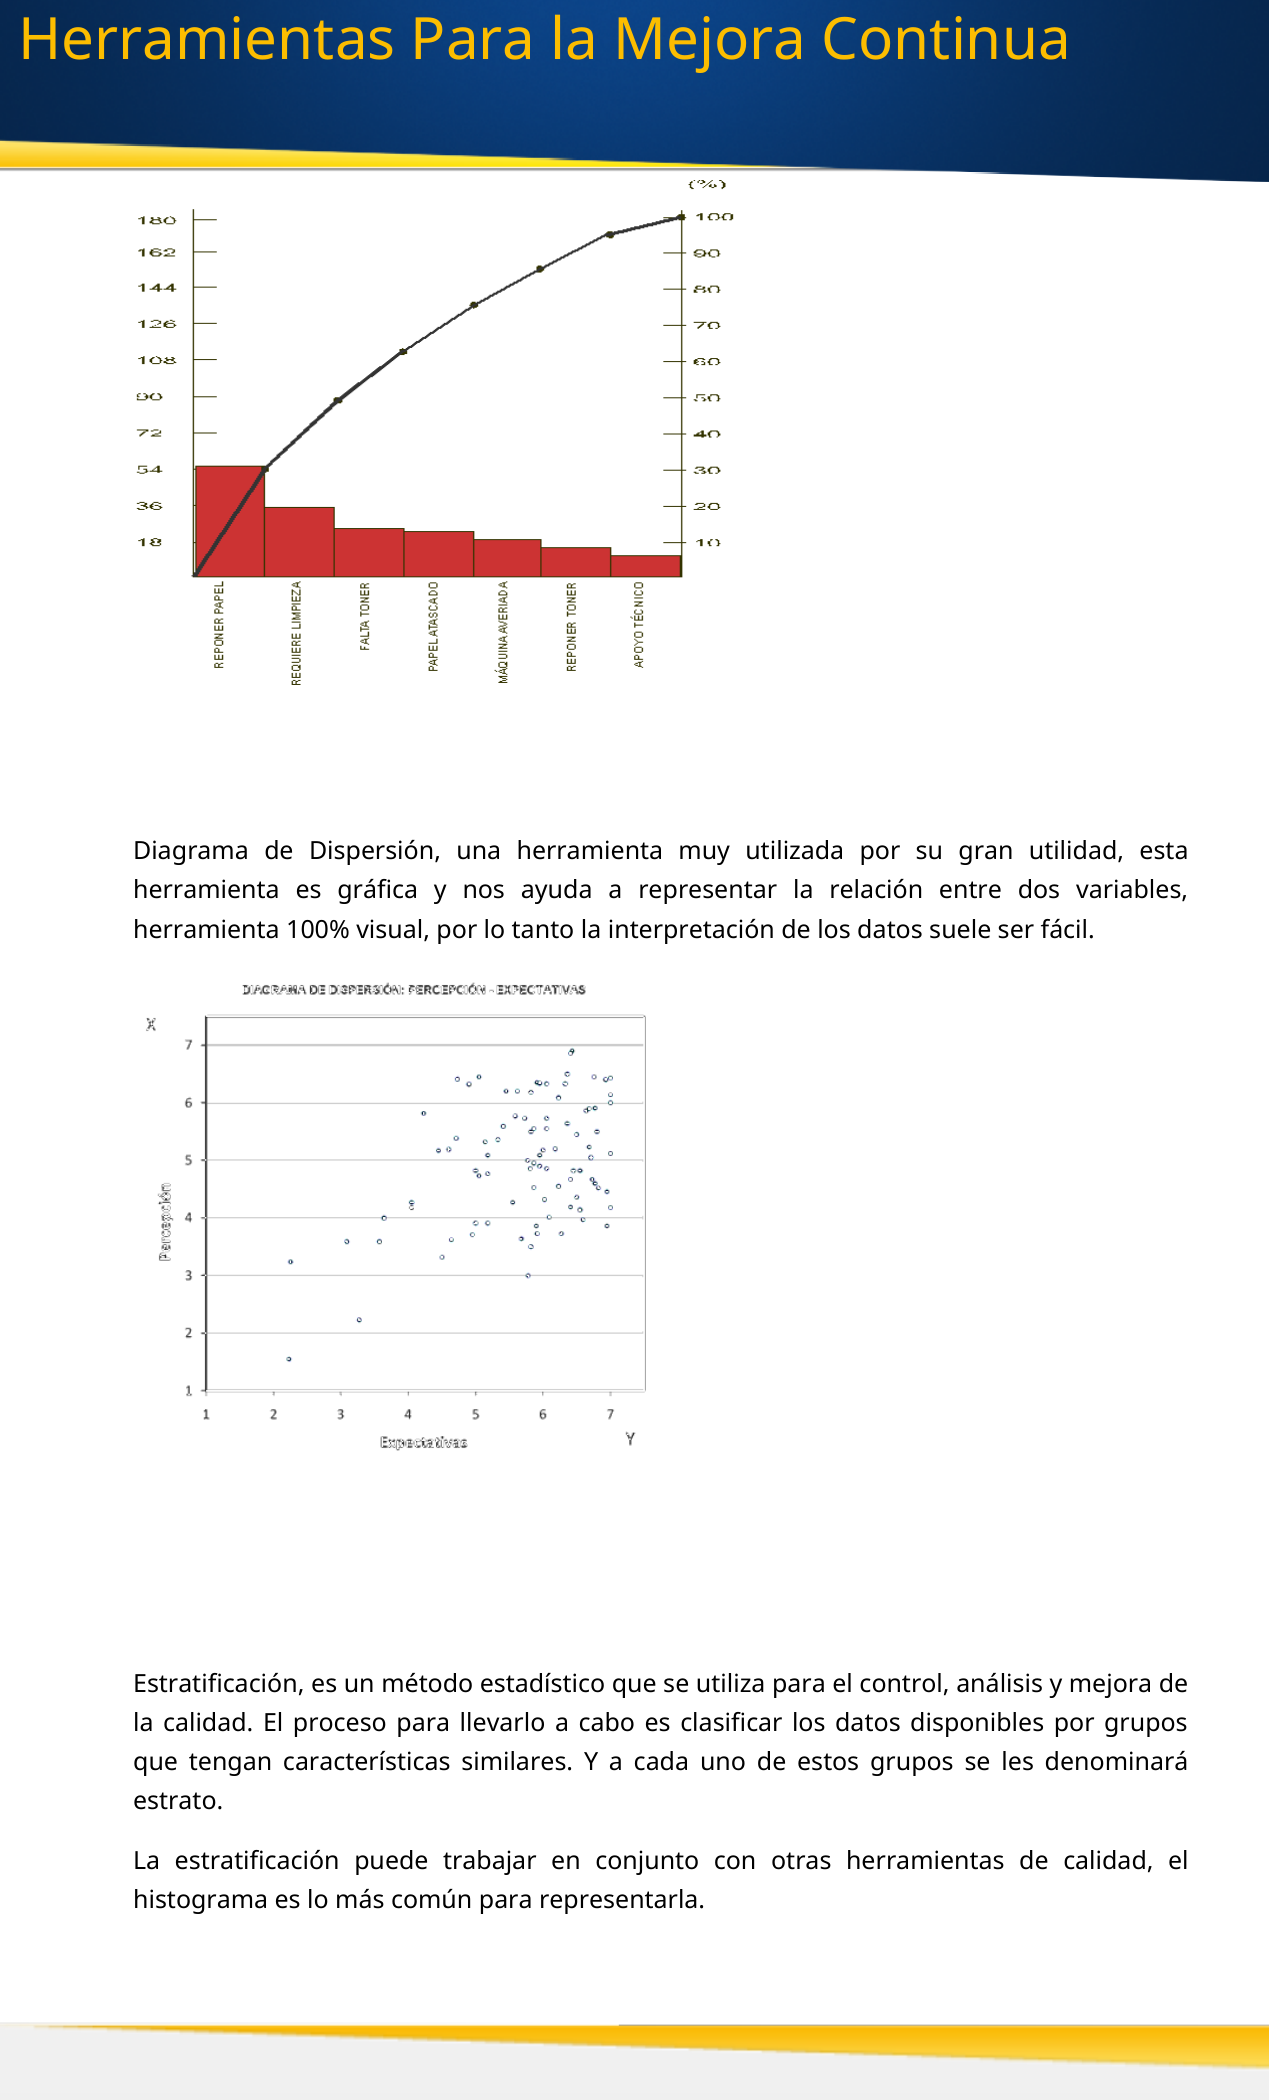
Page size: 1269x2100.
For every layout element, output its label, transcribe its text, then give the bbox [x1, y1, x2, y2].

picture [132, 177, 737, 689]
text Estratificación, es un método estadístico que se utiliza para el control, análisis y mejora de la calidad. El proceso para llevarlo a cabo es clasificar los datos disponibles por grupos que tengan características similares. Y a cada uno de estos grupos se les denominará estrato. [133, 1665, 1190, 1817]
text Diagrama de Dispersión, una herramienta muy utilizada por su gran utilidad, esta herramienta es gráfica y nos ayuda a representar la relación entre dos variables, herramienta 100% visual, por lo tanto la interpretación de los datos suele ser fácil. [133, 833, 1190, 945]
picture [132, 971, 679, 1461]
text La estratificación puede trabajar en conjunto con otras herramientas de calidad, el histograma es lo más común para representarla. [133, 1843, 1190, 1916]
